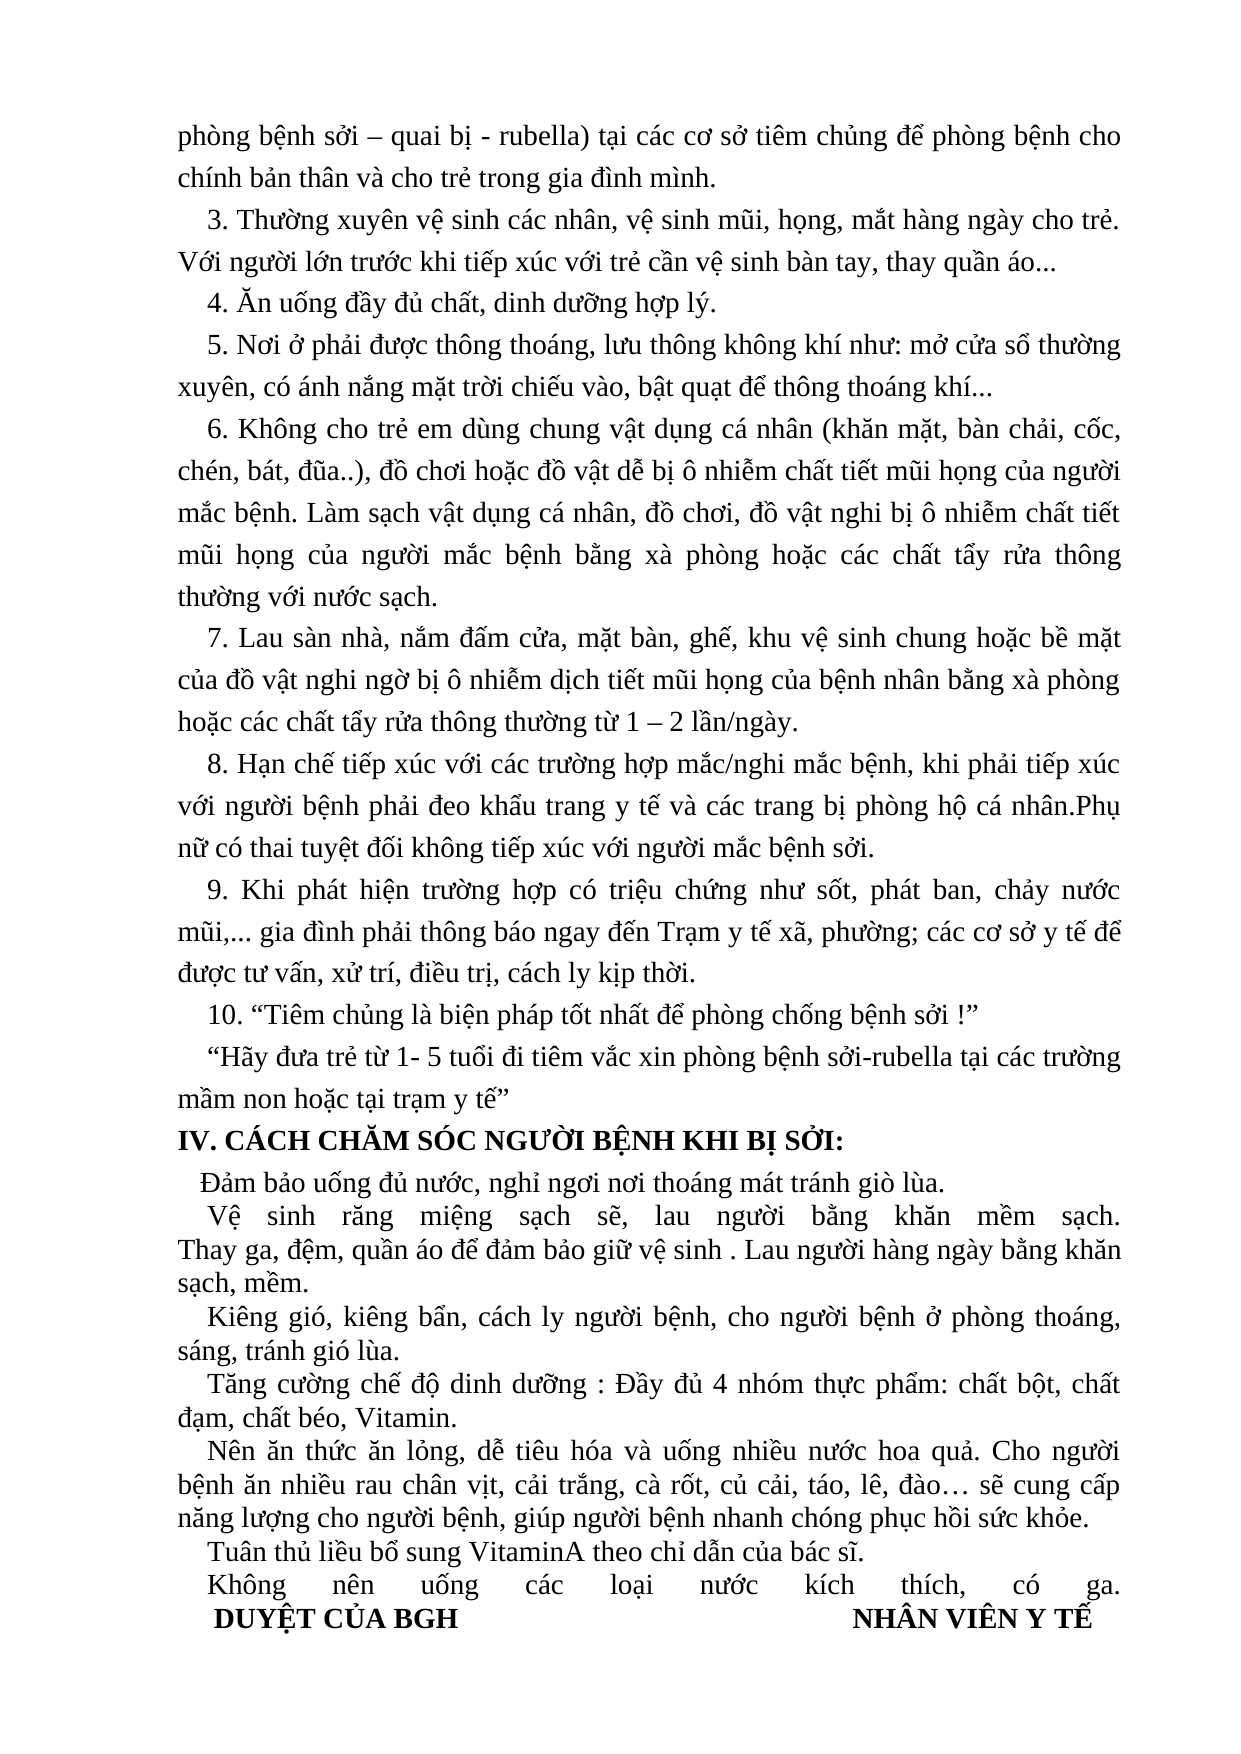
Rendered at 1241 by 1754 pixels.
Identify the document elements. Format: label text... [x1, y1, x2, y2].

text Đảm bảo uống đủ nước, nghỉ ngơi nơi thoáng mát tránh giò lùa. [199, 1165, 1122, 1198]
text 5. Nơi ở phải được thông thoáng, lưu thông không khí như: mở cửa sổ thường xuyên, có ánh nắng mặt trời chiếu vào, bật quạt để thông thoáng khí... [177, 327, 1122, 403]
text Kiêng gió, kiêng bẩn, cách ly người bệnh, cho người bệnh ở phòng thoáng, sáng, tránh gió lùa. [177, 1299, 1122, 1366]
text 6. Không cho trẻ em dùng chung vật dụng cá nhân (khăn mặt, bàn chải, cốc, chén, bát, đũa..), đồ chơi hoặc đồ vật dễ bị ô nhiễm chất tiết mũi họng của người mắc bệnh. Làm sạch vật dụng cá nhân, đồ chơi, đồ vật nghi bị ô nhiễm chất tiết mũi họng của người mắc bệnh bằng xà phòng hoặc các chất tẩy rửa thông thường với nước sạch. [177, 411, 1122, 612]
text Vệ sinh răng miệng sạch sẽ, lau người bằng khăn mềm sạch. Thay ga, đệm, quần áo để đảm bảo giữ vệ sinh . Lau người hàng ngày bằng khăn sạch, mềm. [177, 1198, 1122, 1299]
text 9. Khi phát hiện trường hợp có triệu chứng như sốt, phát ban, chảy nước mũi,... gia đình phải thông báo ngay đến Trạm y tế xã, phường; các cơ sở y tế để được tư vấn, xử trí, điều trị, cách ly kịp thời. [177, 872, 1122, 989]
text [177, 118, 1122, 193]
text “Hãy đưa trẻ từ 1- 5 tuổi đi tiêm vắc xin phòng bệnh sởi-rubella tại các trường mầm non hoặc tại trạm y tế” [177, 1039, 1122, 1115]
text 3. Thường xuyên vệ sinh các nhân, vệ sinh mũi, họng, mắt hàng ngày cho trẻ. Với người lớn trước khi tiếp xúc với trẻ cần vệ sinh bàn tay, thay quần áo... [177, 202, 1122, 277]
text Không nên uống các loại nước kích thích, có ga. DUYỆT CỦA BGH NHÂN VIÊN Y TẾ [177, 1567, 1122, 1634]
text 10. “Tiêm chủng là biện pháp tốt nhất để phòng chống bệnh sởi !” [177, 997, 1122, 1031]
text Tăng cường chế độ dinh dưỡng : Đầy đủ 4 nhóm thực phẩm: chất bột, chất đạm, chất béo, Vitamin. [177, 1366, 1122, 1433]
text Nên ăn thức ăn lỏng, dễ tiêu hóa và uống nhiều nước hoa quả. Cho người bệnh ăn nhiều rau chân vịt, cải trắng, cà rốt, củ cải, táo, lê, đào… sẽ cung cấp năng lượng cho người bệnh, giúp người bệnh nhanh chóng phục hồi sức khỏe. [177, 1433, 1122, 1534]
text 7. Lau sàn nhà, nắm đấm cửa, mặt bàn, ghế, khu vệ sinh chung hoặc bề mặt của đồ vật nghi ngờ bị ô nhiễm dịch tiết mũi họng của bệnh nhân bằng xà phòng hoặc các chất tẩy rửa thông thường từ 1 – 2 lần/ngày. [177, 621, 1122, 738]
text IV. CÁCH CHĂM SÓC NGƯỜI BỆNH KHI BỊ SỞI: [177, 1123, 1122, 1157]
text 8. Hạn chế tiếp xúc với các trường hợp mắc/nghi mắc bệnh, khi phải tiếp xúc với người bệnh phải đeo khẩu trang y tế và các trang bị phòng hộ cá nhân.Phụ nữ có thai tuyệt đối không tiếp xúc với người mắc bệnh sởi. [177, 746, 1122, 863]
text Tuân thủ liều bổ sung VitaminA theo chỉ dẫn của bác sĩ. [177, 1534, 1122, 1567]
text 4. Ăn uống đầy đủ chất, dinh dưỡng hợp lý. [177, 286, 1122, 319]
